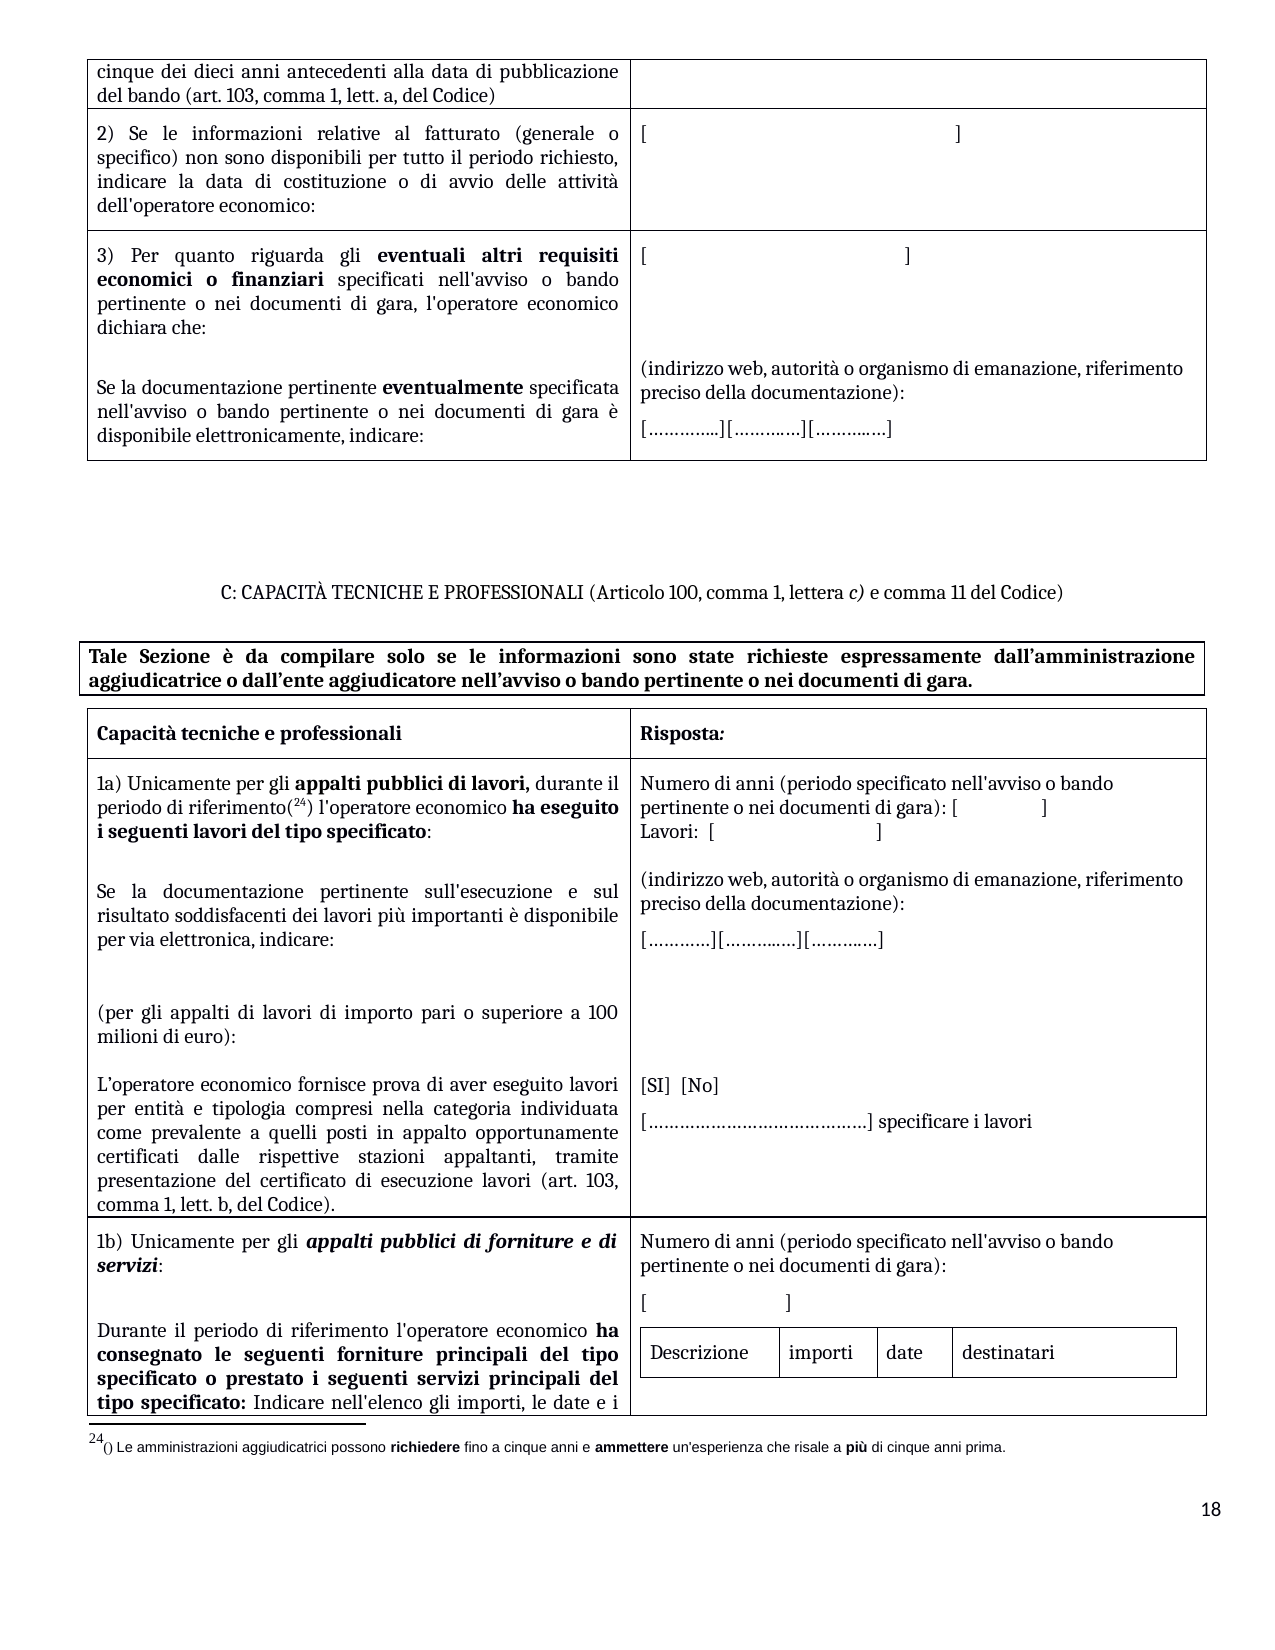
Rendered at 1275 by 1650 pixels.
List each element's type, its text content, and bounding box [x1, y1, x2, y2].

table_cell Numero di anni (periodo specificato nell'avviso o bando pertinente o nei documenti di gara): [ ] Lavori: [ ] (indirizzo web, autorità o organismo di emanazione, riferimento preciso della documentazione): […………][………..…][……….…] [SI] [No] [……………………………………] specificare i lavori [631, 759, 1206, 1216]
text Tale Sezione è da compilare solo se le informazioni sono state richieste espressamente dall’amministrazione aggiudicatrice o dall’ente aggiudicatore nell’avviso o bando pertinente o nei documenti di gara. [80, 643, 1204, 694]
table_cell 3) Per quanto riguarda gli eventuali altri requisiti economici o finanziari specificati nell'avviso o bando pertinente o nei documenti di gara, l'operatore economico dichiara che: Se la documentazione pertinente eventualmente specificata nell'avviso o bando pertinente o nei documenti di gara è disponibile elettronicamente, indicare: [88, 231, 630, 460]
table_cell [631, 60, 1206, 108]
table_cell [88, 60, 630, 108]
table_cell 2) Se le informazioni relative al fatturato (generale o specifico) non sono disponibili per tutto il periodo richiesto, indicare la data di costituzione o di avvio delle attività dell'operatore economico: [88, 109, 630, 230]
table_cell Numero di anni (periodo specificato nell'avviso o bando pertinente o nei documenti di gara): [ ] [631, 1218, 1206, 1415]
table_cell 1a) Unicamente per gli appalti pubblici di lavori, durante il periodo di riferimento() l'operatore economico ha eseguito i seguenti lavori del tipo specificato: Se la documentazione pertinente sull'esecuzione e sul risultato soddisfacenti dei lavori più importanti è disponibile per via elettronica, indicare: (per gli appalti di lavori di importo pari o superiore a 100 milioni di euro): L’operatore economico fornisce prova di aver eseguito lavori per entità e tipologia compresi nella categoria individuata come prevalente a quelli posti in appalto opportunamente certificati dalle rispettive stazioni appaltanti, tramite presentazione del certificato di esecuzione lavori (art. 103, comma 1, lett. b, del Codice). [88, 759, 630, 1216]
table_cell [ ] [631, 109, 1206, 230]
table_header Risposta: [631, 709, 1206, 758]
table_header Capacità tecniche e professionali [88, 709, 630, 758]
table_cell [ ] (indirizzo web, autorità o organismo di emanazione, riferimento preciso della documentazione): […………..][……….…][………..…] [631, 231, 1206, 460]
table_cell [88, 1218, 630, 1415]
title C: Capacità tecniche e professionali (Articolo 100, comma 1, lettera c) e comma 11 del Codice) [89, 581, 1196, 605]
